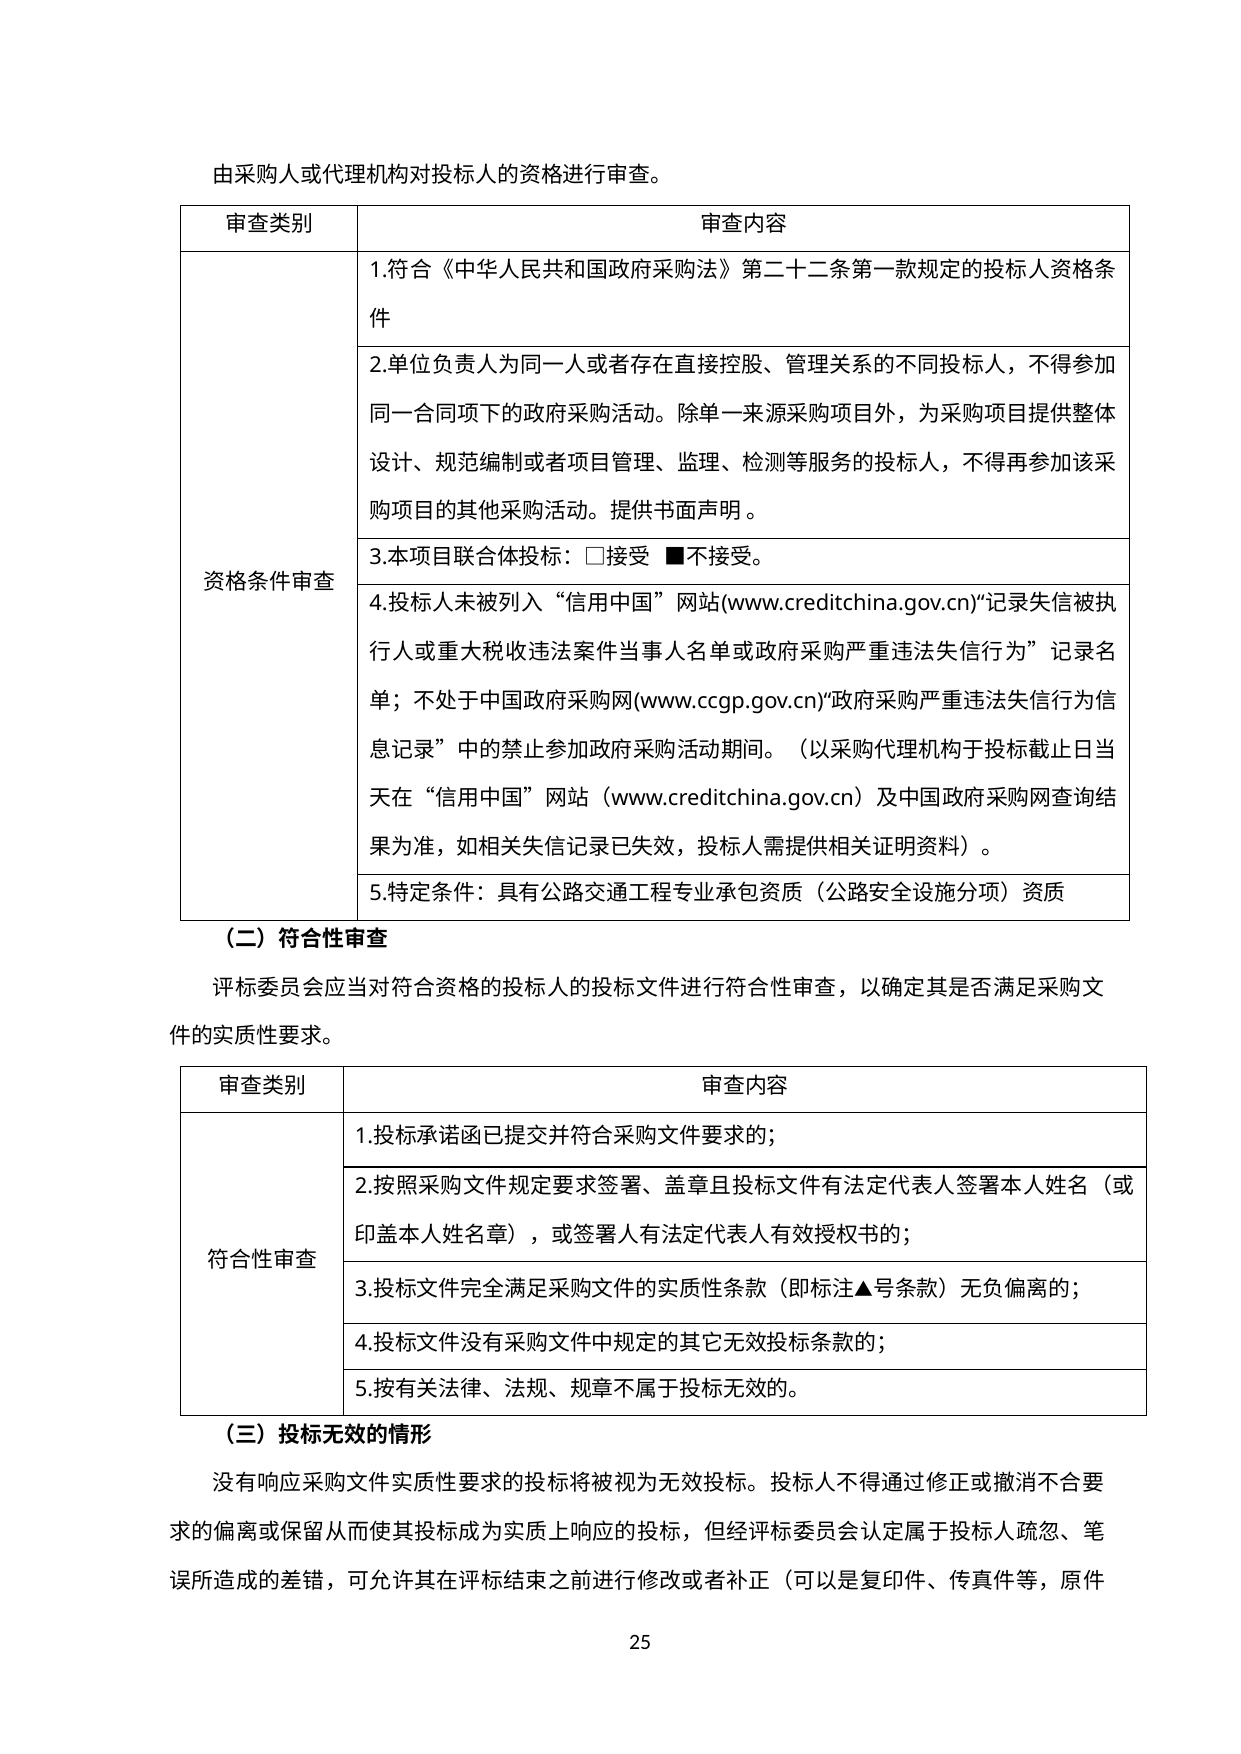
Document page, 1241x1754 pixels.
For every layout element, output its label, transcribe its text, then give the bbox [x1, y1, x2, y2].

text 评标委员会应当对符合资格的投标人的投标文件进行符合性审查，以确定其是否满足采购文件的实质性要求。 [169, 969, 1106, 1050]
table_header 审查内容 [358, 206, 1129, 251]
table_header 审查类别 [181, 206, 357, 251]
table_cell 2.按照采购文件规定要求签署、盖章且投标文件有法定代表人签署本人姓名（或印盖本人姓名章），或签署人有法定代表人有效授权书的； [344, 1168, 1146, 1261]
text （三）投标无效的情形 [169, 1416, 1106, 1449]
table_cell 5.特定条件：具有公路交通工程专业承包资质（公路安全设施分项）资质 [358, 875, 1129, 920]
table_cell 4.投标文件没有采购文件中规定的其它无效投标条款的； [344, 1324, 1146, 1369]
table_cell 5.按有关法律、法规、规章不属于投标无效的。 [344, 1370, 1146, 1415]
table_header 审查内容 [344, 1067, 1146, 1112]
table_cell 4.投标人未被列入“信用中国”网站(www.creditchina.gov.cn)“记录失信被执行人或重大税收违法案件当事人名单或政府采购严重违法失信行为”记录名单；不处于中国政府采购网(www.ccgp.gov.cn)“政府采购严重违法失信行为信息记录”中的禁止参加政府采购活动期间。（以采购代理机构于投标截止日当天在“信用中国”网站（www.creditchina.gov.cn）及中国政府采购网查询结果为准，如相关失信记录已失效，投标人需提供相关证明资料）。 [358, 585, 1129, 874]
table_cell 3.投标文件完全满足采购文件的实质性条款（即标注▲号条款）无负偏离的； [344, 1262, 1146, 1323]
table_cell 符合性审查 [181, 1113, 343, 1415]
table_cell 1.投标承诺函已提交并符合采购文件要求的； [344, 1113, 1146, 1166]
table_header 审查类别 [181, 1067, 343, 1112]
text （二）符合性审查 [169, 921, 1106, 953]
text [169, 1465, 1106, 1595]
table_cell 1.符合《中华人民共和国政府采购法》第二十二条第一款规定的投标人资格条件 [358, 252, 1129, 346]
text 由采购人或代理机构对投标人的资格进行审查。 [169, 156, 1106, 189]
table_cell 2.单位负责人为同一人或者存在直接控股、管理关系的不同投标人，不得参加同一合同项下的政府采购活动。除单一来源采购项目外，为采购项目提供整体设计、规范编制或者项目管理、监理、检测等服务的投标人，不得再参加该采购项目的其他采购活动。提供书面声明 。 [358, 347, 1129, 538]
table_cell 资格条件审查 [181, 252, 357, 920]
table_cell 3.本项目联合体投标：□接受 ■不接受。 [358, 539, 1129, 584]
